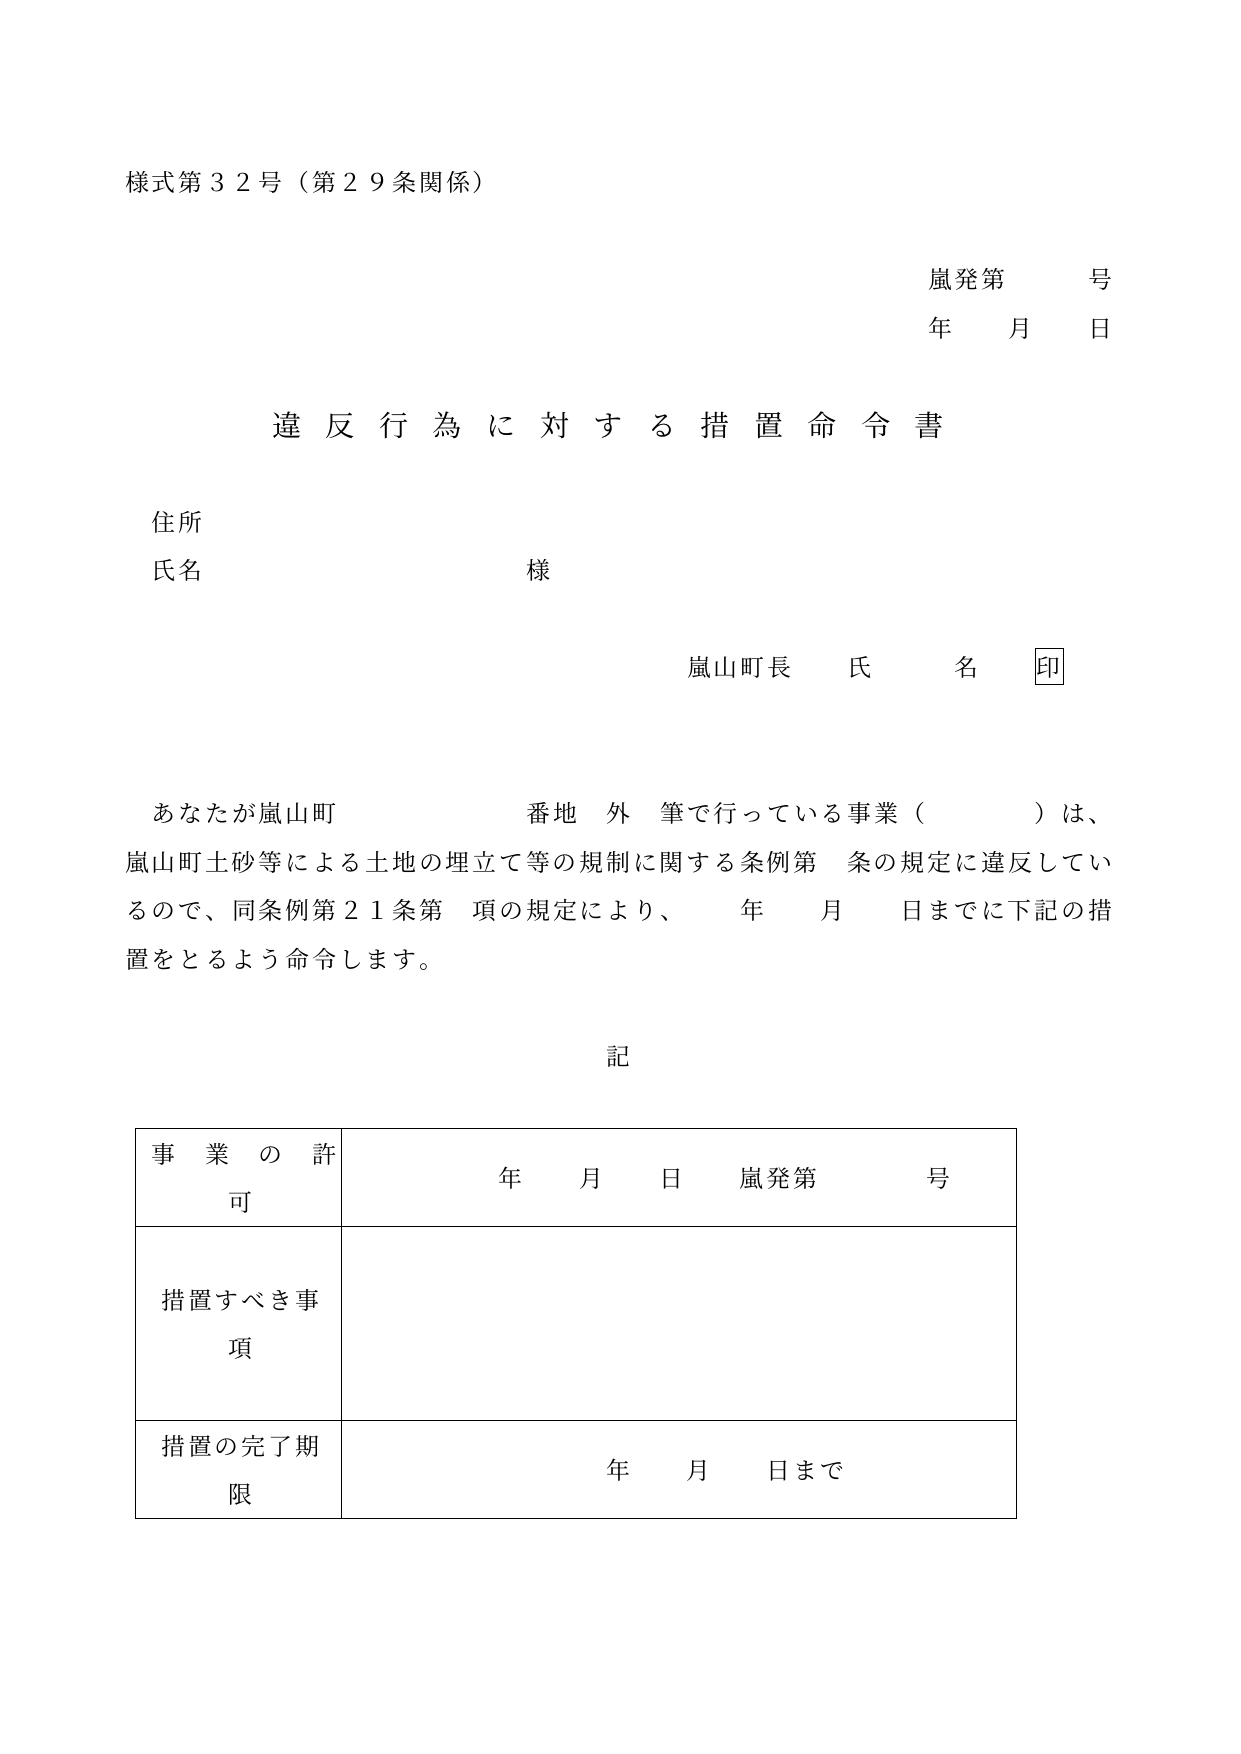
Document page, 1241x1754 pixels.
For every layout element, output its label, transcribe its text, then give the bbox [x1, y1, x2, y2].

text 嵐山町長 氏 名 印 [147, 642, 1115, 691]
table_cell 年 月 日まで [342, 1421, 1016, 1518]
text 氏名 様 [152, 545, 1115, 594]
table_cell 措置すべき事項 [136, 1227, 341, 1420]
text あなたが嵐山町 番地 外 筆で行っている事業（ ）は、嵐山町土砂等による土地の埋立て等の規制に関する条例第 条の規定に違反しているので、同条例第２１条第 項の規定により、 年 月 日までに下記の措置をとるよう命令します。 [125, 788, 1115, 982]
table_cell 措置の完了期限 [136, 1421, 341, 1518]
table_cell [342, 1227, 1016, 1420]
table_header 事業の許可 [136, 1129, 341, 1226]
text 様式第３２号（第２９条関係） [125, 157, 1115, 205]
text 違反行為に対する措置命令書 [125, 399, 1115, 448]
text 嵐発第 号 [125, 254, 1115, 302]
text 年 月 日 [125, 302, 1115, 351]
text 住所 [152, 497, 1115, 545]
text 記 [125, 1031, 1115, 1079]
table_header 年 月 日 嵐発第 号 [342, 1129, 1016, 1226]
